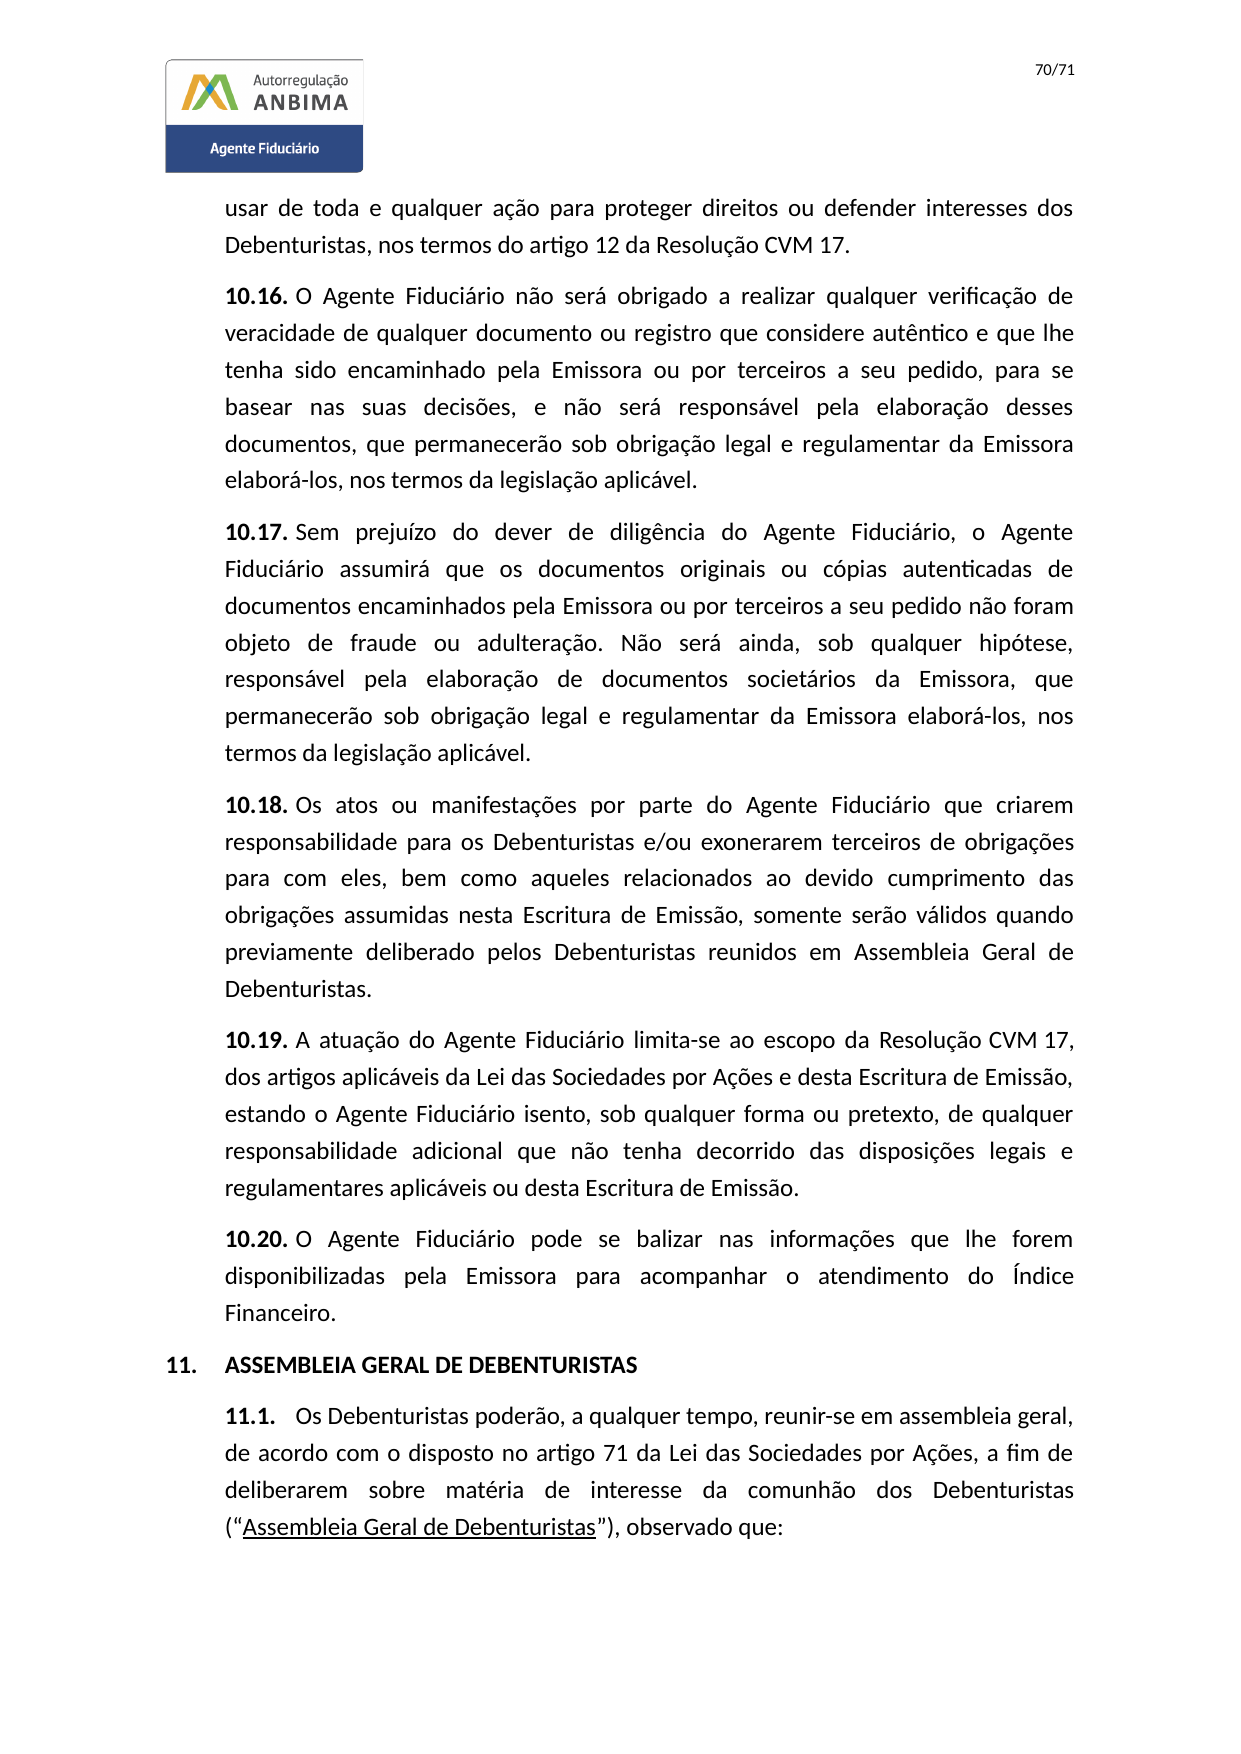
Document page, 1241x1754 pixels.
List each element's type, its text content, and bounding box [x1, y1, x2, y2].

list Os atos ou manifestações por parte do Agente Fiduciário que criarem responsabilidade para os Debenturistas e/ou exonerarem terceiros de obrigações para com eles, bem como aqueles relacionados ao devido cumprimento das obrigações assumidas nesta Escritura de Emissão, somente serão válidos quando previamente deliberado pelos Debenturistas reunidos em Assembleia Geral de Debenturistas. [224, 789, 1075, 1004]
text ASSEMBLEIA GERAL DE DEBENTURISTAS [165, 1349, 1075, 1379]
list O Agente Fiduciário pode se balizar nas informações que lhe forem disponibilizadas pela Emissora para acompanhar o atendimento do Índice Financeiro. [224, 1224, 1075, 1328]
picture [165, 59, 364, 173]
text Os Debenturistas poderão, a qualquer tempo, reunir-se em assembleia geral, de acordo com o disposto no artigo 71 da Lei das Sociedades por Ações, a fim de deliberarem sobre matéria de interesse da comunhão dos Debenturistas (“Assembleia Geral de Debenturistas”), observado que: [224, 1400, 1075, 1541]
list A atuação do Agente Fiduciário limita-se ao escopo da Resolução CVM 17, dos artigos aplicáveis da Lei das Sociedades por Ações e desta Escritura de Emissão, estando o Agente Fiduciário isento, sob qualquer forma ou pretexto, de qualquer responsabilidade adicional que não tenha decorrido das disposições legais e regulamentares aplicáveis ou desta Escritura de Emissão. [224, 1025, 1075, 1203]
list O Agente Fiduciário não será obrigado a realizar qualquer verificação de veracidade de qualquer documento ou registro que considere autêntico e que lhe tenha sido encaminhado pela Emissora ou por terceiros a seu pedido, para se basear nas suas decisões, e não será responsável pela elaboração desses documentos, que permanecerão sob obrigação legal e regulamentar da Emissora elaborá-los, nos termos da legislação aplicável. [224, 280, 1075, 495]
list Sem prejuízo do dever de diligência do Agente Fiduciário, o Agente Fiduciário assumirá que os documentos originais ou cópias autenticadas de documentos encaminhados pela Emissora ou por terceiros a seu pedido não foram objeto de fraude ou adulteração. Não será ainda, sob qualquer hipótese, responsável pela elaboração de documentos societários da Emissora, que permanecerão sob obrigação legal e regulamentar da Emissora elaborá-los, nos termos da legislação aplicável. [224, 516, 1075, 768]
